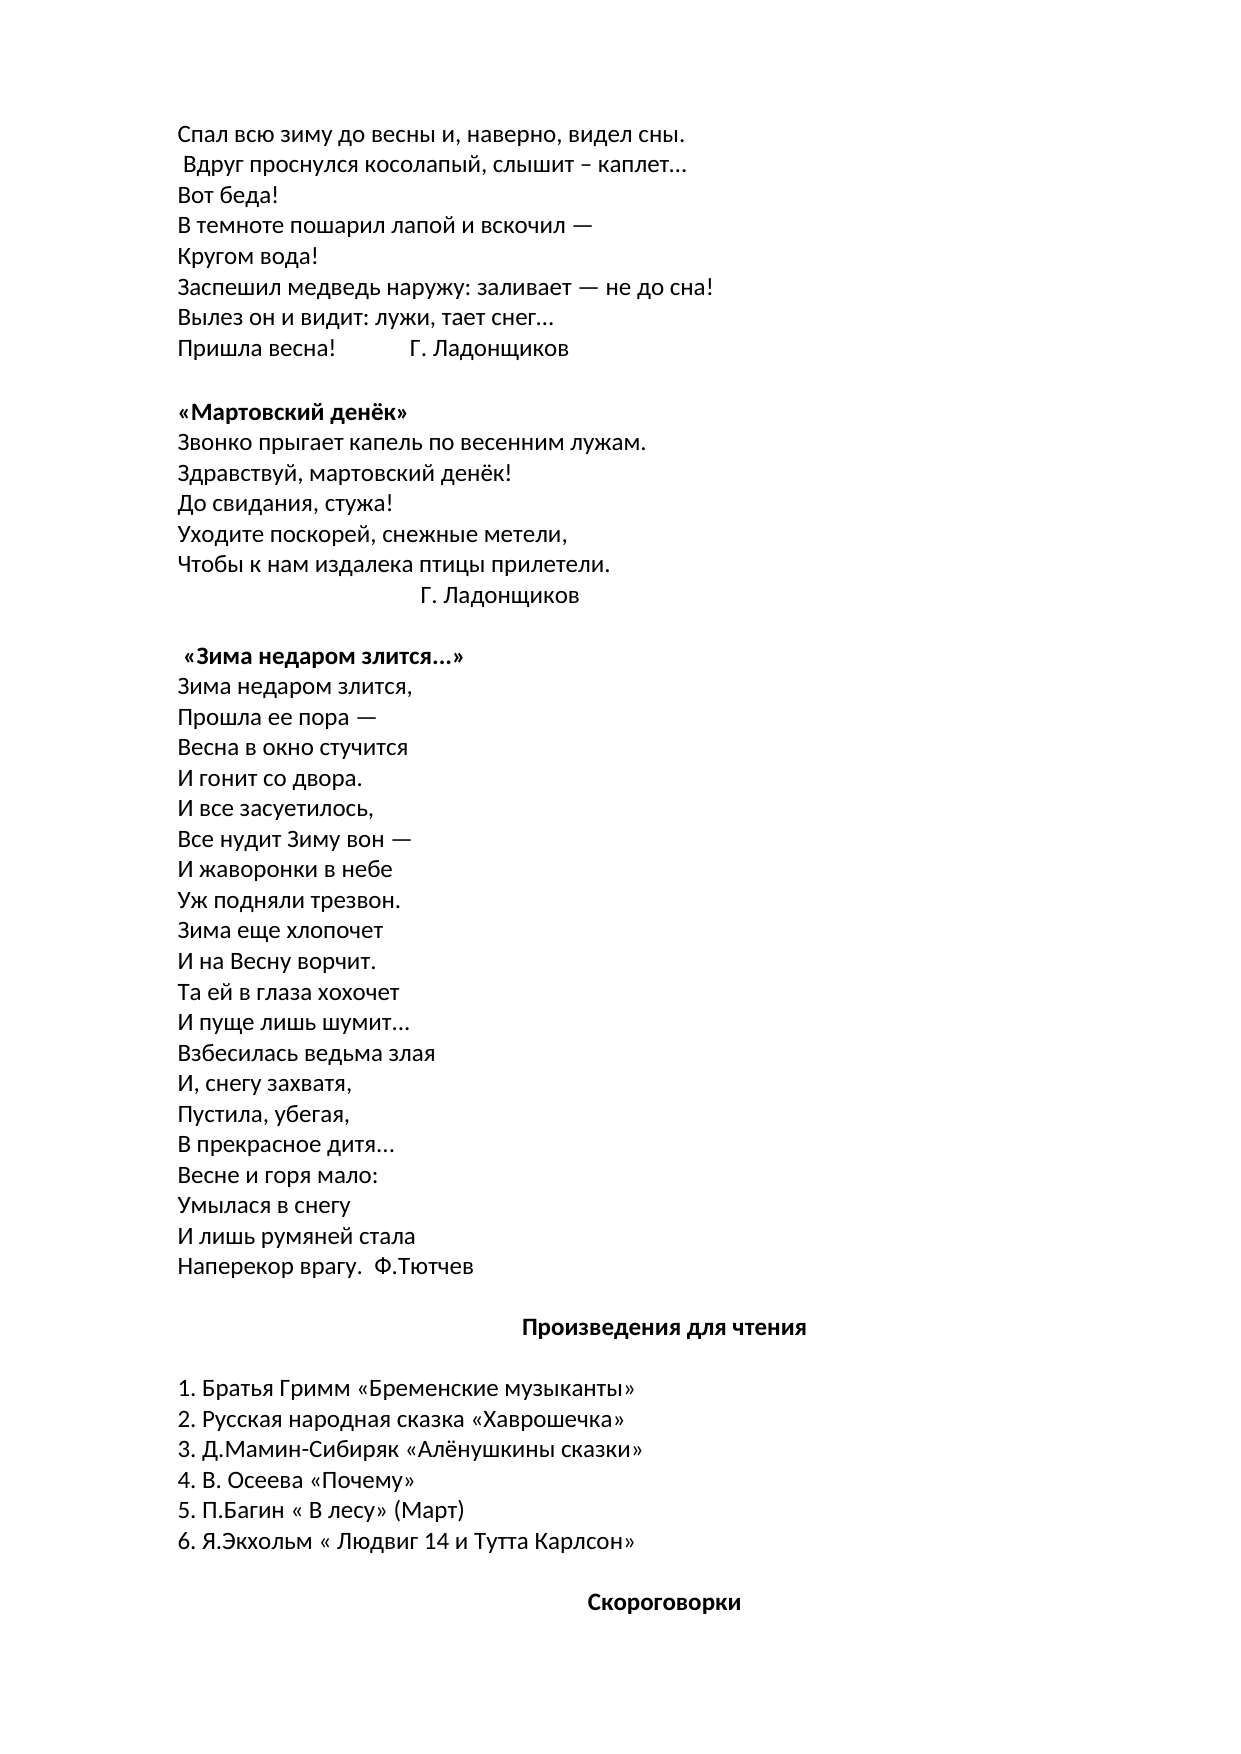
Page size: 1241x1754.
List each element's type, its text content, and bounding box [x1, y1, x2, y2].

text Пришла весна! Г. Ладонщиков [177, 332, 1152, 362]
text Звонко прыгает капель по весенним лужам. [177, 426, 1152, 457]
text «Зима недаром злится...» [177, 640, 1152, 671]
text Чтобы к нам издалека птицы прилетели. [177, 548, 1152, 579]
text Скороговорки [177, 1586, 1152, 1617]
text Здравствуй, мартовский денёк! [177, 457, 1152, 487]
text В прекрасное дитя... [177, 1128, 1152, 1159]
text Произведения для чтения [177, 1311, 1152, 1342]
text 6. Я.Экхольм « Людвиг 14 и Тутта Карлсон» [177, 1525, 1152, 1556]
text Весна в окно стучится [177, 732, 1152, 762]
text Уходите поскорей, снежные метели, [177, 518, 1152, 548]
text Та ей в глаза хохочет [177, 976, 1152, 1006]
text Наперекор врагу. Ф.Тютчев [177, 1250, 1152, 1281]
text И, снегу захватя, [177, 1067, 1152, 1098]
text Вылез он и видит: лужи, тает снег… [177, 301, 1152, 332]
text В темноте пошарил лапой и вскочил — [177, 210, 1152, 240]
text 5. П.Багин « В лесу» (Март) [177, 1494, 1152, 1525]
text До свидания, стужа! [177, 487, 1152, 518]
text Умылася в снегу [177, 1189, 1152, 1220]
text И все засуетилось, [177, 793, 1152, 823]
text 2. Русская народная сказка «Хаврошечка» [177, 1403, 1152, 1433]
text Взбесилась ведьма злая [177, 1037, 1152, 1067]
text Пустила, убегая, [177, 1098, 1152, 1128]
text 1. Братья Гримм «Бременские музыканты» [177, 1372, 1152, 1403]
text Спал всю зиму до весны и, наверно, видел сны. [177, 118, 1152, 149]
text И пуще лишь шумит... [177, 1006, 1152, 1037]
text И лишь румяней стала [177, 1220, 1152, 1250]
text И гонит со двора. [177, 762, 1152, 793]
text 4. В. Осеева «Почему» [177, 1464, 1152, 1494]
text Весне и горя мало: [177, 1159, 1152, 1189]
text Зима еще хлопочет [177, 915, 1152, 945]
text Вдpyг пpоснyлся косолапый, слышит – каплет… [177, 149, 1152, 179]
text Все нудит Зиму вон — [177, 823, 1152, 854]
text Зима недаром злится, [177, 671, 1152, 701]
text «Мартовский денёк» [177, 396, 1152, 426]
text Уж подняли трезвон. [177, 884, 1152, 915]
text И на Весну ворчит. [177, 945, 1152, 976]
text 3. Д.Мамин-Сибиряк «Алёнушкины сказки» [177, 1433, 1152, 1464]
text Г. Ладонщиков [177, 579, 1152, 609]
text Заспешил медведь наpyжy: заливает — не до сна! [177, 271, 1152, 301]
text Прошла ее пора — [177, 701, 1152, 732]
text Вот беда! [177, 179, 1152, 210]
text Кpyгом вода! [177, 240, 1152, 271]
text И жаворонки в небе [177, 854, 1152, 884]
